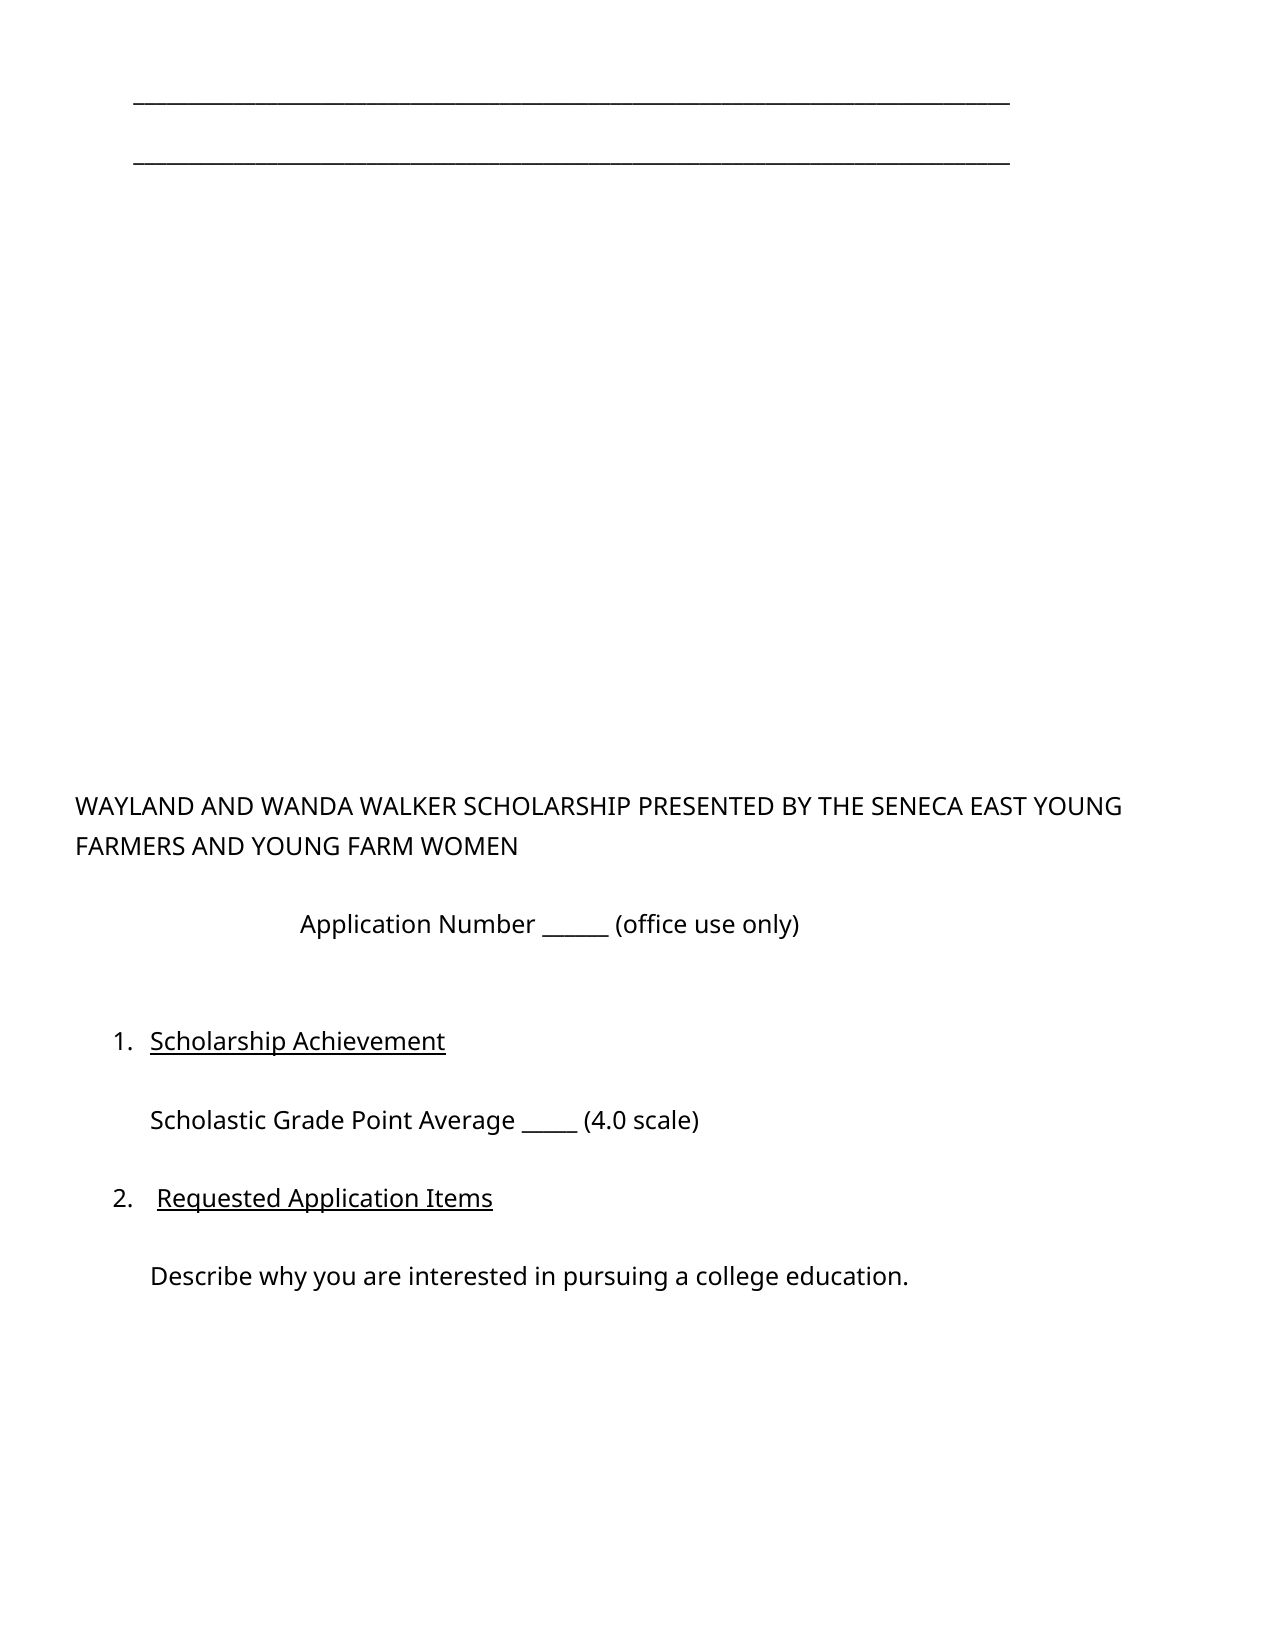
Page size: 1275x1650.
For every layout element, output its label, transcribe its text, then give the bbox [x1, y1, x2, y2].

text _______________________________________________________________________________ [75, 135, 1200, 169]
list Requested Application Items [112, 1181, 1200, 1215]
list Scholastic Grade Point Average _____ (4.0 scale) [150, 1102, 1200, 1136]
text Application Number ______ (office use only) [75, 906, 1200, 941]
list Scholarship Achievement [112, 1024, 1200, 1058]
text WAYLAND AND WANDA WALKER SCHOLARSHIP PRESENTED BY THE SENECA EAST YOUNG FARMERS AND YOUNG FARM WOMEN [75, 789, 1200, 862]
text _______________________________________________________________________________ [75, 75, 1200, 109]
list Describe why you are interested in pursuing a college education. [150, 1259, 1200, 1293]
